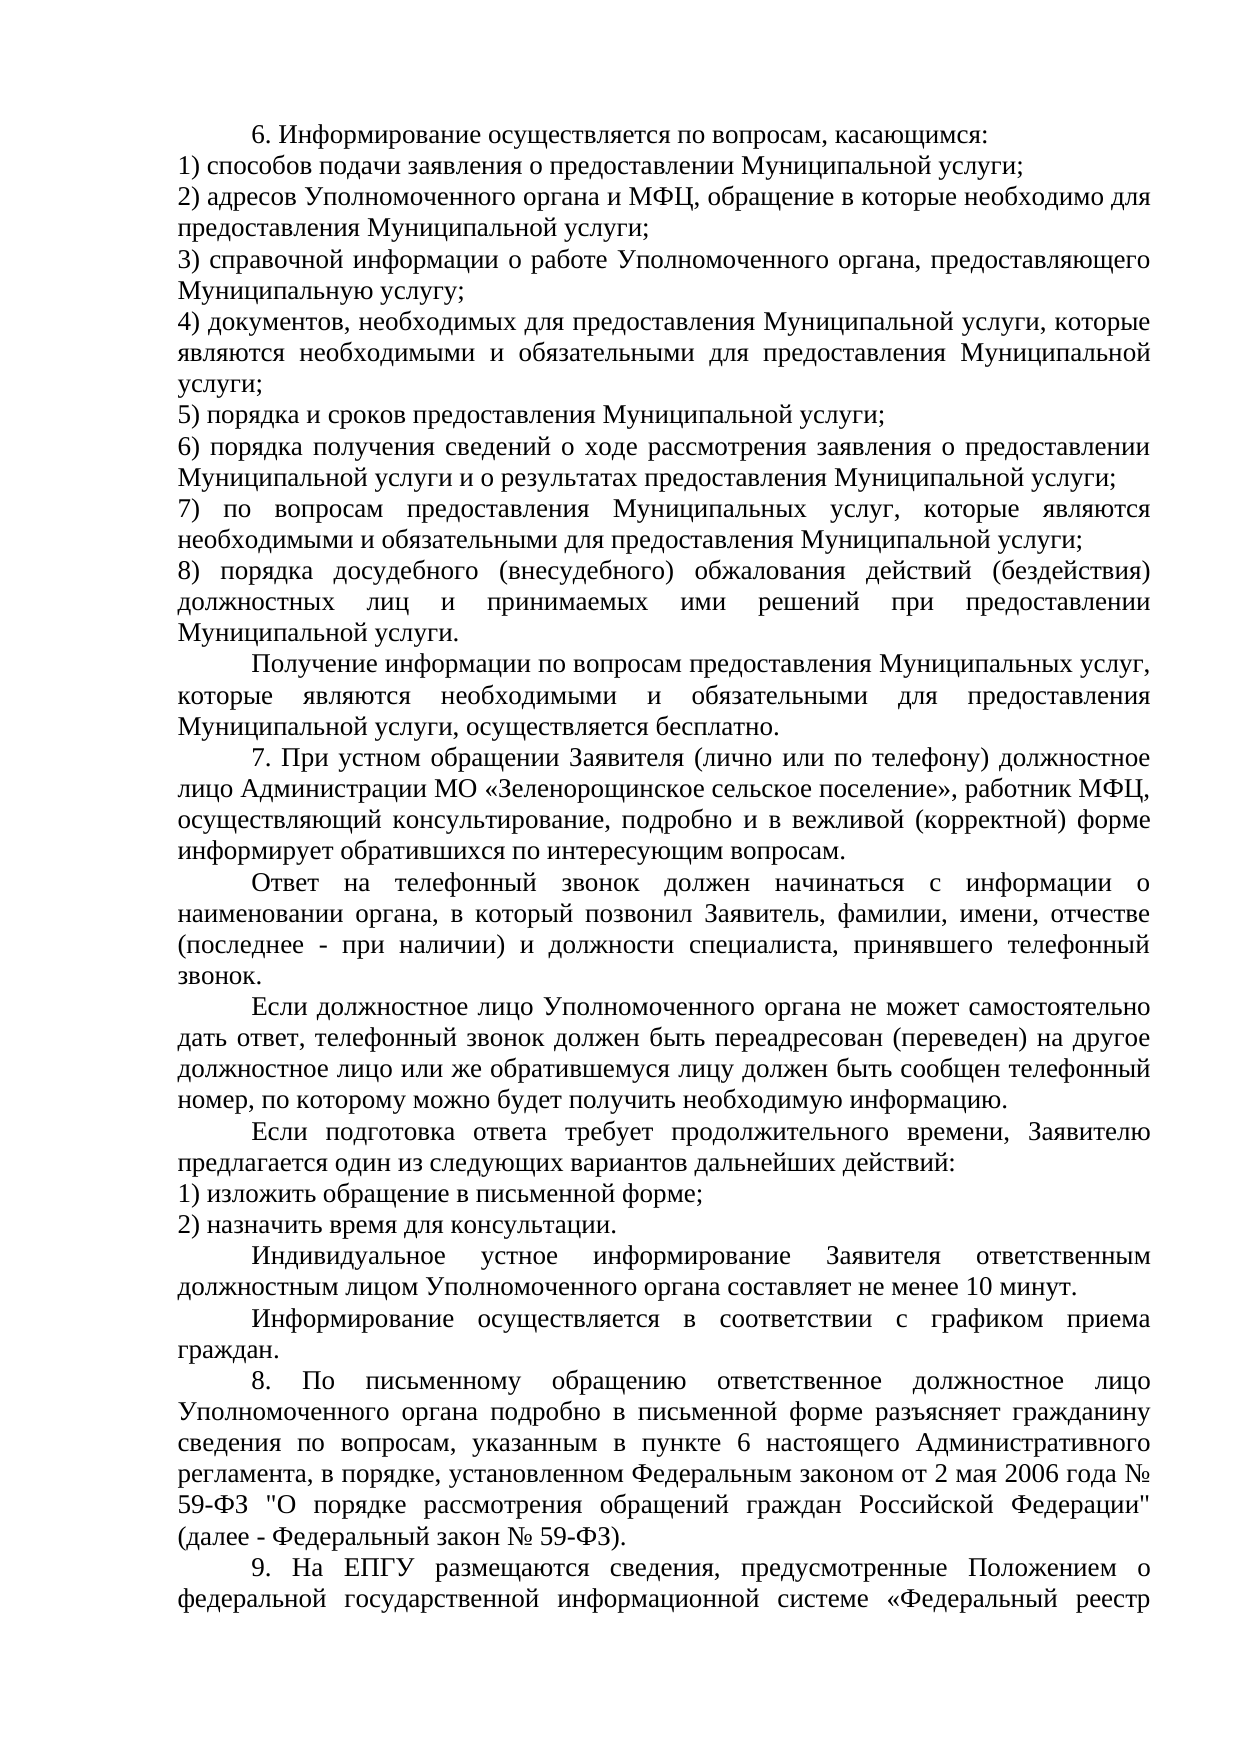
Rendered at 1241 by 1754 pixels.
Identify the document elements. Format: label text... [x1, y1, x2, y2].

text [177, 1551, 1152, 1613]
text Индивидуальное устное информирование Заявителя ответственным должностным лицом Уполномоченного органа составляет не менее 10 минут. [177, 1239, 1152, 1302]
text Если должностное лицо Уполномоченного органа не может самостоятельно дать ответ, телефонный звонок должен быть переадресован (переведен) на другое должностное лицо или же обратившемуся лицу должен быть сообщен телефонный номер, по которому можно будет получить необходимую информацию. [177, 990, 1152, 1115]
text 2) назначить время для консультации. [177, 1208, 1152, 1239]
text 1) способов подачи заявления о предоставлении Муниципальной услуги; [177, 149, 1152, 180]
text Если подготовка ответа требует продолжительного времени, Заявителю предлагается один из следующих вариантов дальнейших действий: [177, 1115, 1152, 1177]
text 4) документов, необходимых для предоставления Муниципальной услуги, которые являются необходимыми и обязательными для предоставления Муниципальной услуги; [177, 305, 1152, 398]
text 1) изложить обращение в письменной форме; [177, 1177, 1152, 1208]
text 5) порядка и сроков предоставления Муниципальной услуги; [177, 398, 1152, 429]
text Получение информации по вопросам предоставления Муниципальных услуг, которые являются необходимыми и обязательными для предоставления Муниципальной услуги, осуществляется бесплатно. [177, 648, 1152, 741]
text 7) по вопросам предоставления Муниципальных услуг, которые являются необходимыми и обязательными для предоставления Муниципальной услуги; [177, 492, 1152, 554]
text 8) порядка досудебного (внесудебного) обжалования действий (бездействия) должностных лиц и принимаемых ими решений при предоставлении Муниципальной услуги. [177, 554, 1152, 648]
text 6. Информирование осуществляется по вопросам, касающимся: [177, 118, 1152, 149]
text Ответ на телефонный звонок должен начинаться с информации о наименовании органа, в который позвонил Заявитель, фамилии, имени, отчестве (последнее - при наличии) и должности специалиста, принявшего телефонный звонок. [177, 866, 1152, 990]
text 6) порядка получения сведений о ходе рассмотрения заявления о предоставлении Муниципальной услуги и о результатах предоставления Муниципальной услуги; [177, 429, 1152, 492]
text 7. При устном обращении Заявителя (лично или по телефону) должностное лицо Администрации МО «Зеленорощинское сельское поселение», работник МФЦ, осуществляющий консультирование, подробно и в вежливой (корректной) форме информирует обратившихся по интересующим вопросам. [177, 741, 1152, 866]
text 8. По письменному обращению ответственное должностное лицо Уполномоченного органа подробно в письменной форме разъясняет гражданину сведения по вопросам, указанным в пункте 6 настоящего Административного регламента, в порядке, установленном Федеральным законом от 2 мая 2006 года № 59-ФЗ "О порядке рассмотрения обращений граждан Российской Федерации" (далее - Федеральный закон № 59-ФЗ). [177, 1364, 1152, 1551]
text Информирование осуществляется в соответствии с графиком приема граждан. [177, 1302, 1152, 1364]
text 3) справочной информации о работе Уполномоченного органа, предоставляющего Муниципальную услугу; [177, 243, 1152, 305]
text 2) адресов Уполномоченного органа и МФЦ, обращение в которые необходимо для предоставления Муниципальной услуги; [177, 180, 1152, 243]
